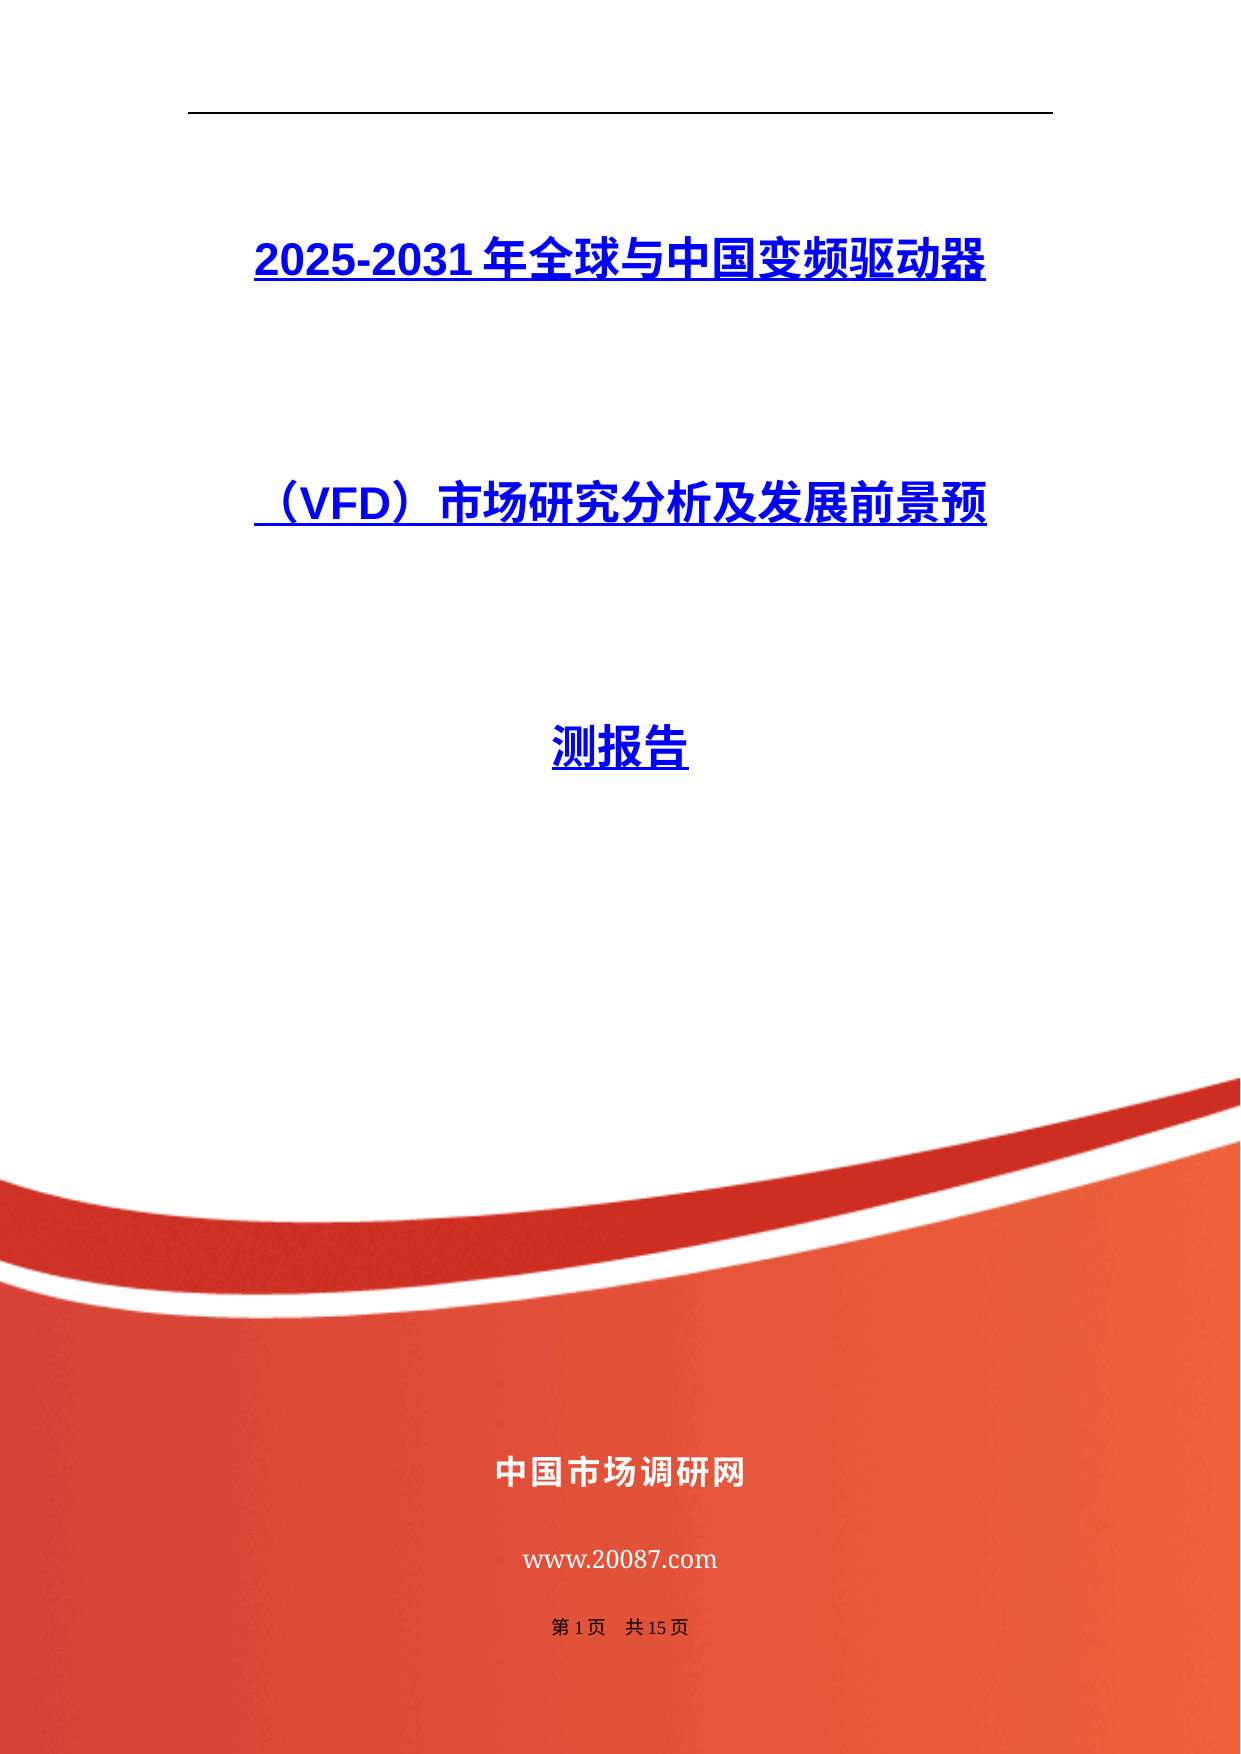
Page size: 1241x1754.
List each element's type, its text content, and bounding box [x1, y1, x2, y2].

picture [0, 1006, 1241, 1754]
text www.20087.com [187, 1526, 1053, 1591]
subtitle 中国市场调研网 [187, 1437, 1053, 1502]
table_header 2025-2031年全球与中国变频驱动器（VFD）市场研究分析及发展前景预测报告 [188, 207, 1053, 871]
